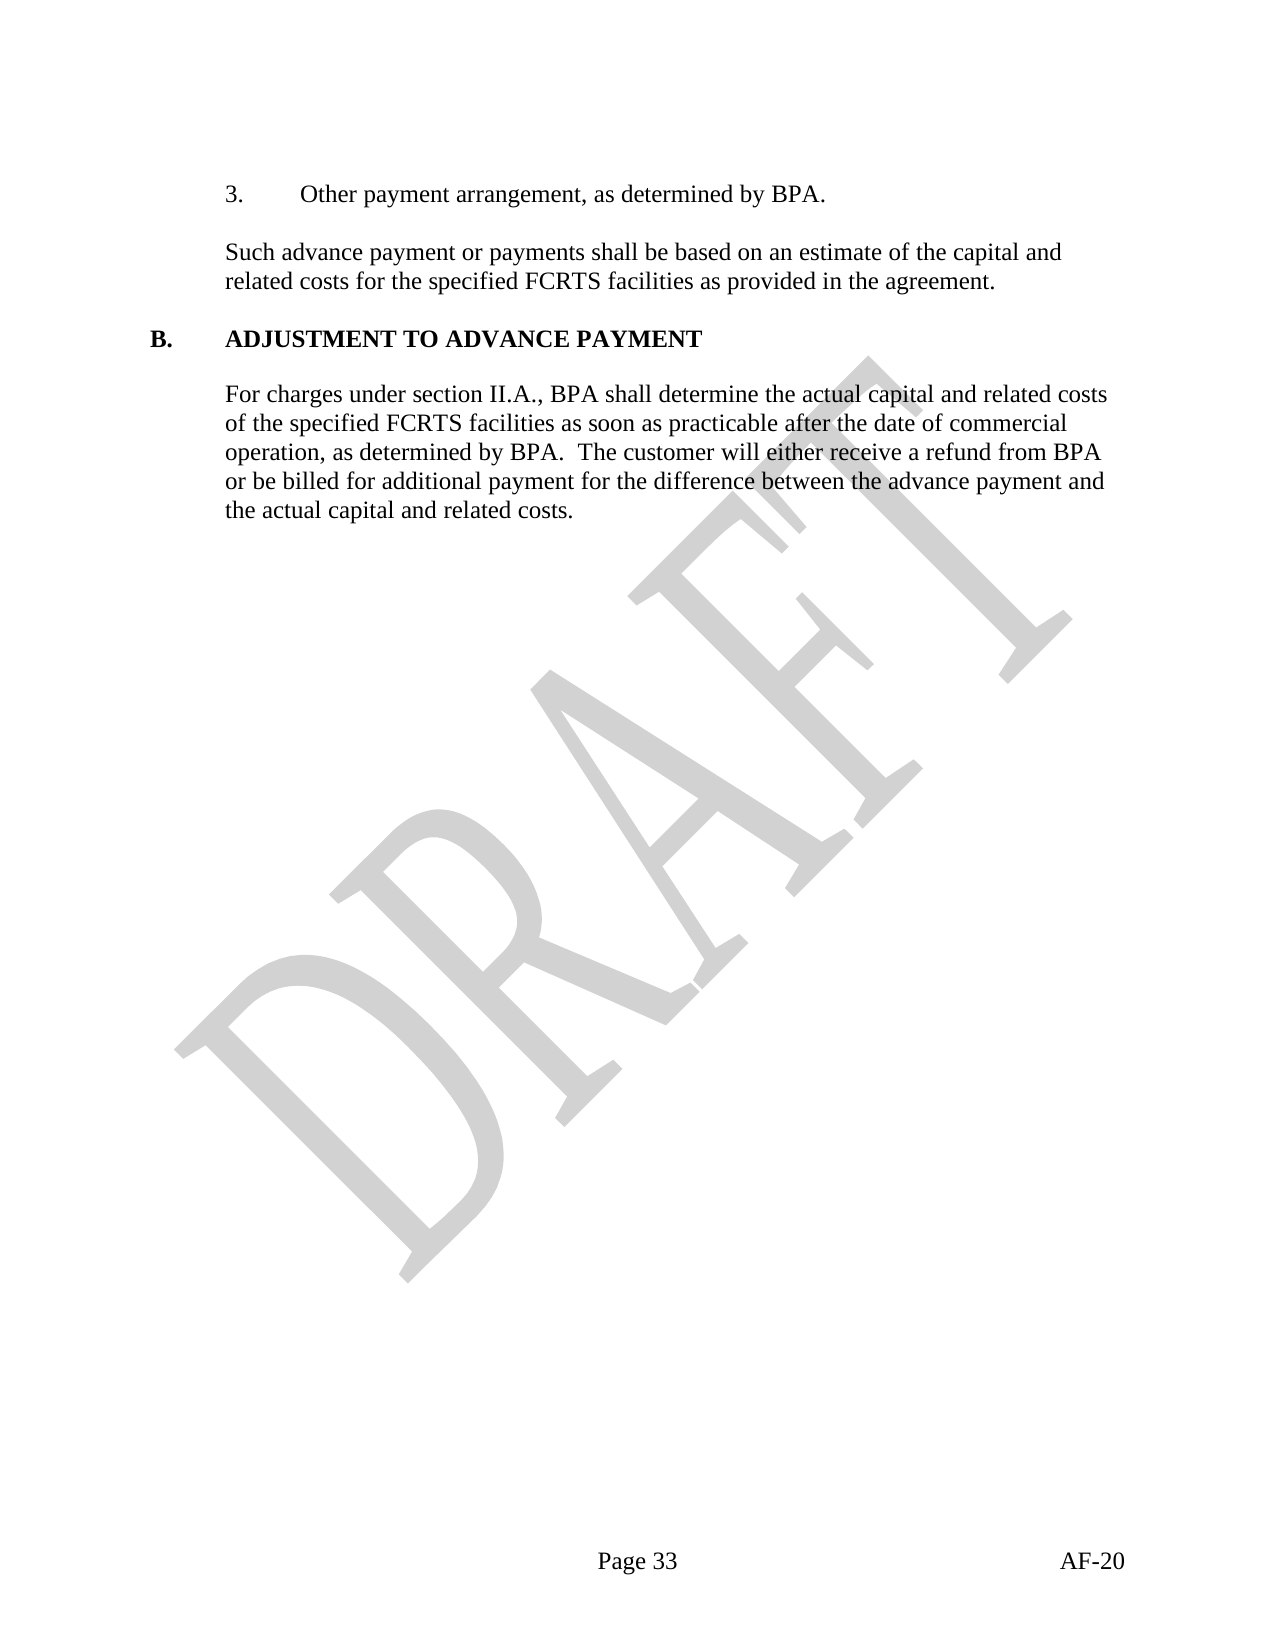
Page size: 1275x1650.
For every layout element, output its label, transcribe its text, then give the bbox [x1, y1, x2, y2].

subtitle B. ADJUSTMENT TO ADVANCE PAYMENT [150, 324, 1125, 353]
text 3. Other payment arrangement, as determined by BPA. [225, 179, 1125, 208]
text For charges under section II.A., BPA shall determine the actual capital and related costs of the specified FCRTS facilities as soon as practicable after the date of commercial operation, as determined by BPA. The customer will either receive a refund from BPA or be billed for additional payment for the difference between the advance payment and the actual capital and related costs. [225, 378, 1125, 524]
text Such advance payment or payments shall be based on an estimate of the capital and related costs for the specified FCRTS facilities as provided in the agreement. [150, 237, 1125, 295]
